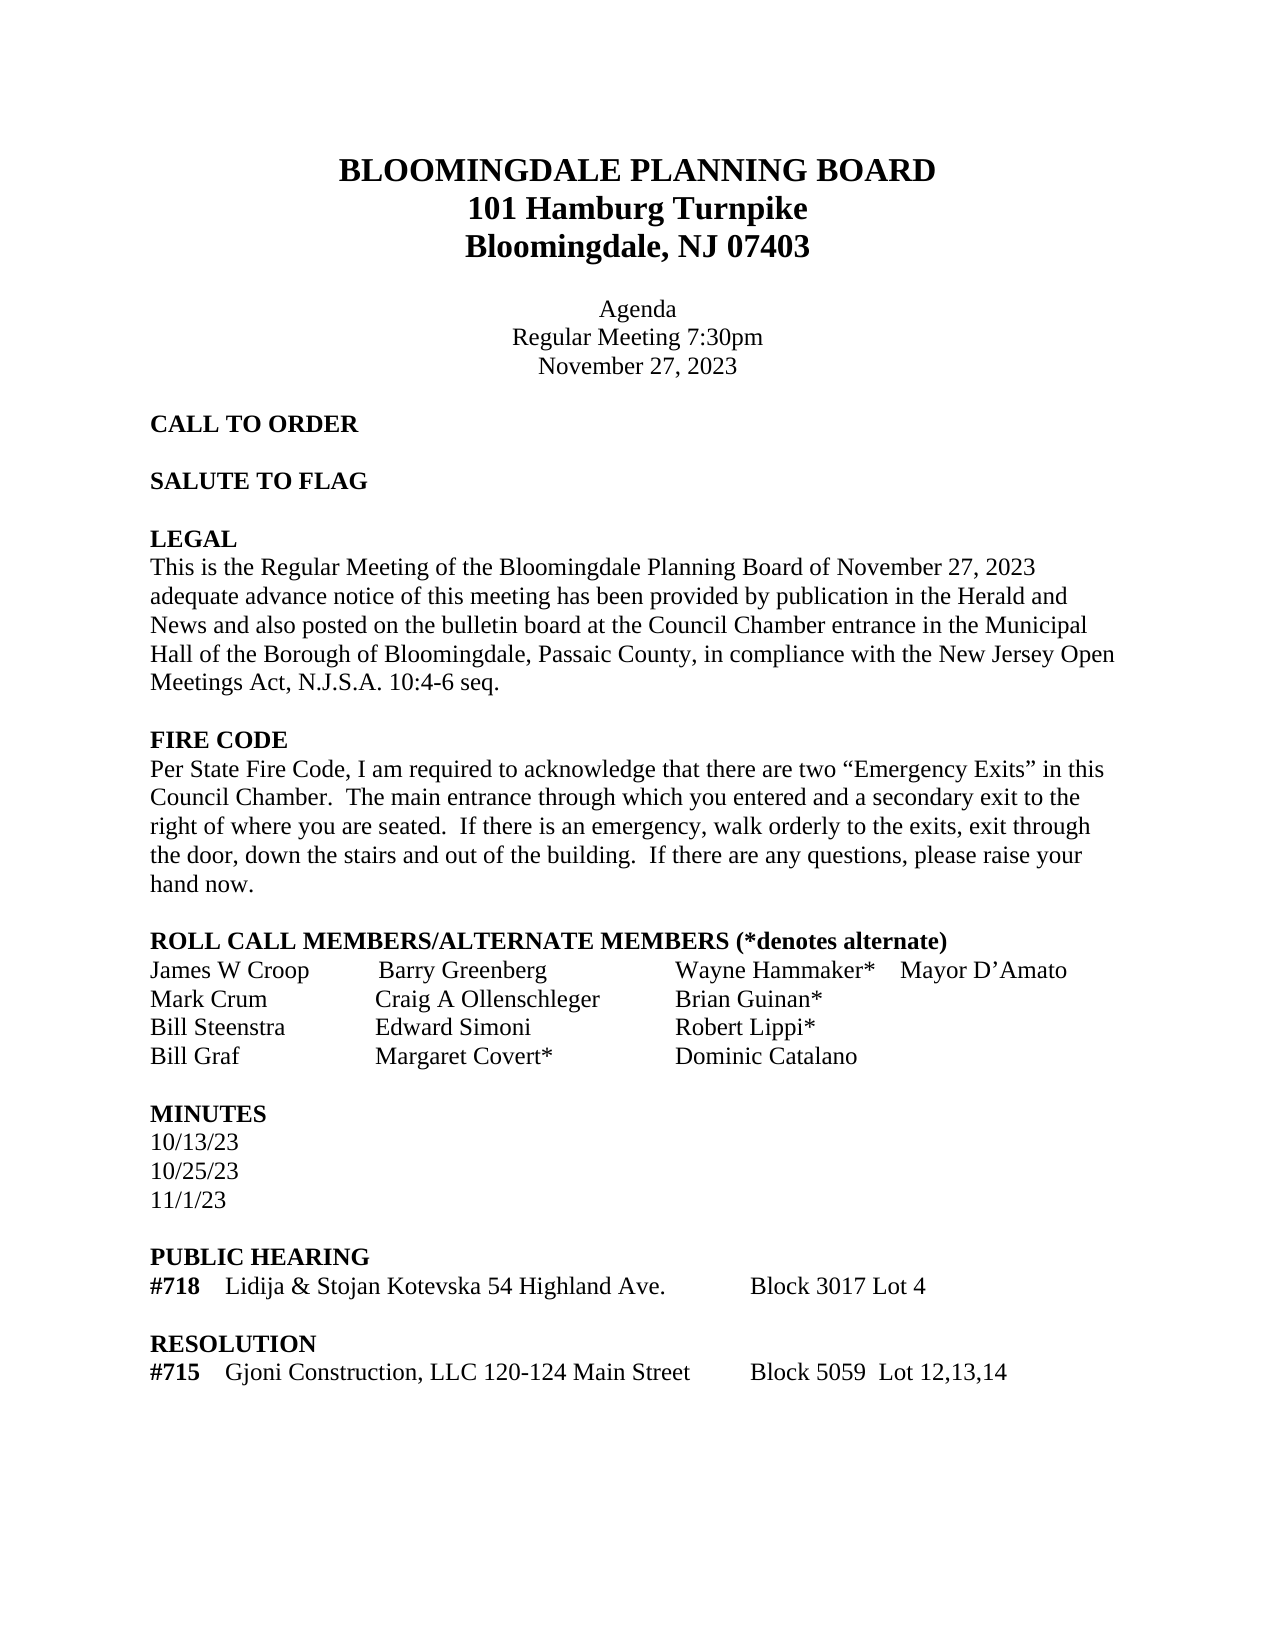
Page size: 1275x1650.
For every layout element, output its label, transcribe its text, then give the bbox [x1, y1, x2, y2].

text #718 Lidija & Stojan Kotevska 54 Highland Ave. Block 3017 Lot 4 [150, 1271, 1125, 1300]
text November 27, 2023 [150, 351, 1125, 380]
text 10/25/23 [150, 1156, 1125, 1185]
text James W Croop Barry Greenberg Wayne Hammaker* Mayor D’Amato [150, 955, 1125, 984]
text This is the Regular Meeting of the Bloomingdale Planning Board of November 27, 2023 adequate advance notice of this meeting has been provided by publication in the Herald and News and also posted on the bulletin board at the Council Chamber entrance in the Municipal Hall of the Borough of Bloomingdale, Passaic County, in compliance with the New Jersey Open Meetings Act, N.J.S.A. 10:4-6 seq. [150, 552, 1125, 696]
text MINUTES [150, 1099, 1125, 1127]
text Regular Meeting 7:30pm [150, 322, 1125, 351]
text Mark Crum Craig A Ollenschleger Brian Guinan* [150, 984, 1125, 1012]
text #715 Gjoni Construction, LLC 120-124 Main Street Block 5059 Lot 12,13,14 [150, 1357, 1125, 1386]
text 11/1/23 [150, 1185, 1125, 1214]
text FIRE CODE [150, 725, 1125, 754]
text ROLL CALL MEMBERS/ALTERNATE MEMBERS (*denotes alternate) [150, 926, 1125, 955]
text Per State Fire Code, I am required to acknowledge that there are two “Emergency Exits” in this Council Chamber. The main entrance through which you entered and a secondary exit to the right of where you are seated. If there is an emergency, walk orderly to the exits, exit through the door, down the stairs and out of the building. If there are any questions, please raise your hand now. [150, 754, 1125, 897]
text 10/13/23 [150, 1127, 1125, 1156]
text CALL TO ORDER [150, 409, 1125, 437]
text BLOOMINGDALE PLANNING BOARD [150, 150, 1125, 188]
text LEGAL [150, 524, 1125, 552]
text PUBLIC HEARING [150, 1242, 1125, 1271]
text Bill Graf Margaret Covert* Dominic Catalano [150, 1041, 1125, 1070]
text 101 Turnpike [150, 188, 1125, 227]
text SALUTE TO FLAG [150, 466, 1125, 495]
text Agenda [150, 294, 1125, 322]
text RESOLUTION [150, 1329, 1125, 1357]
text Bill Steenstra Edward Simoni Robert Lippi* [150, 1012, 1125, 1041]
